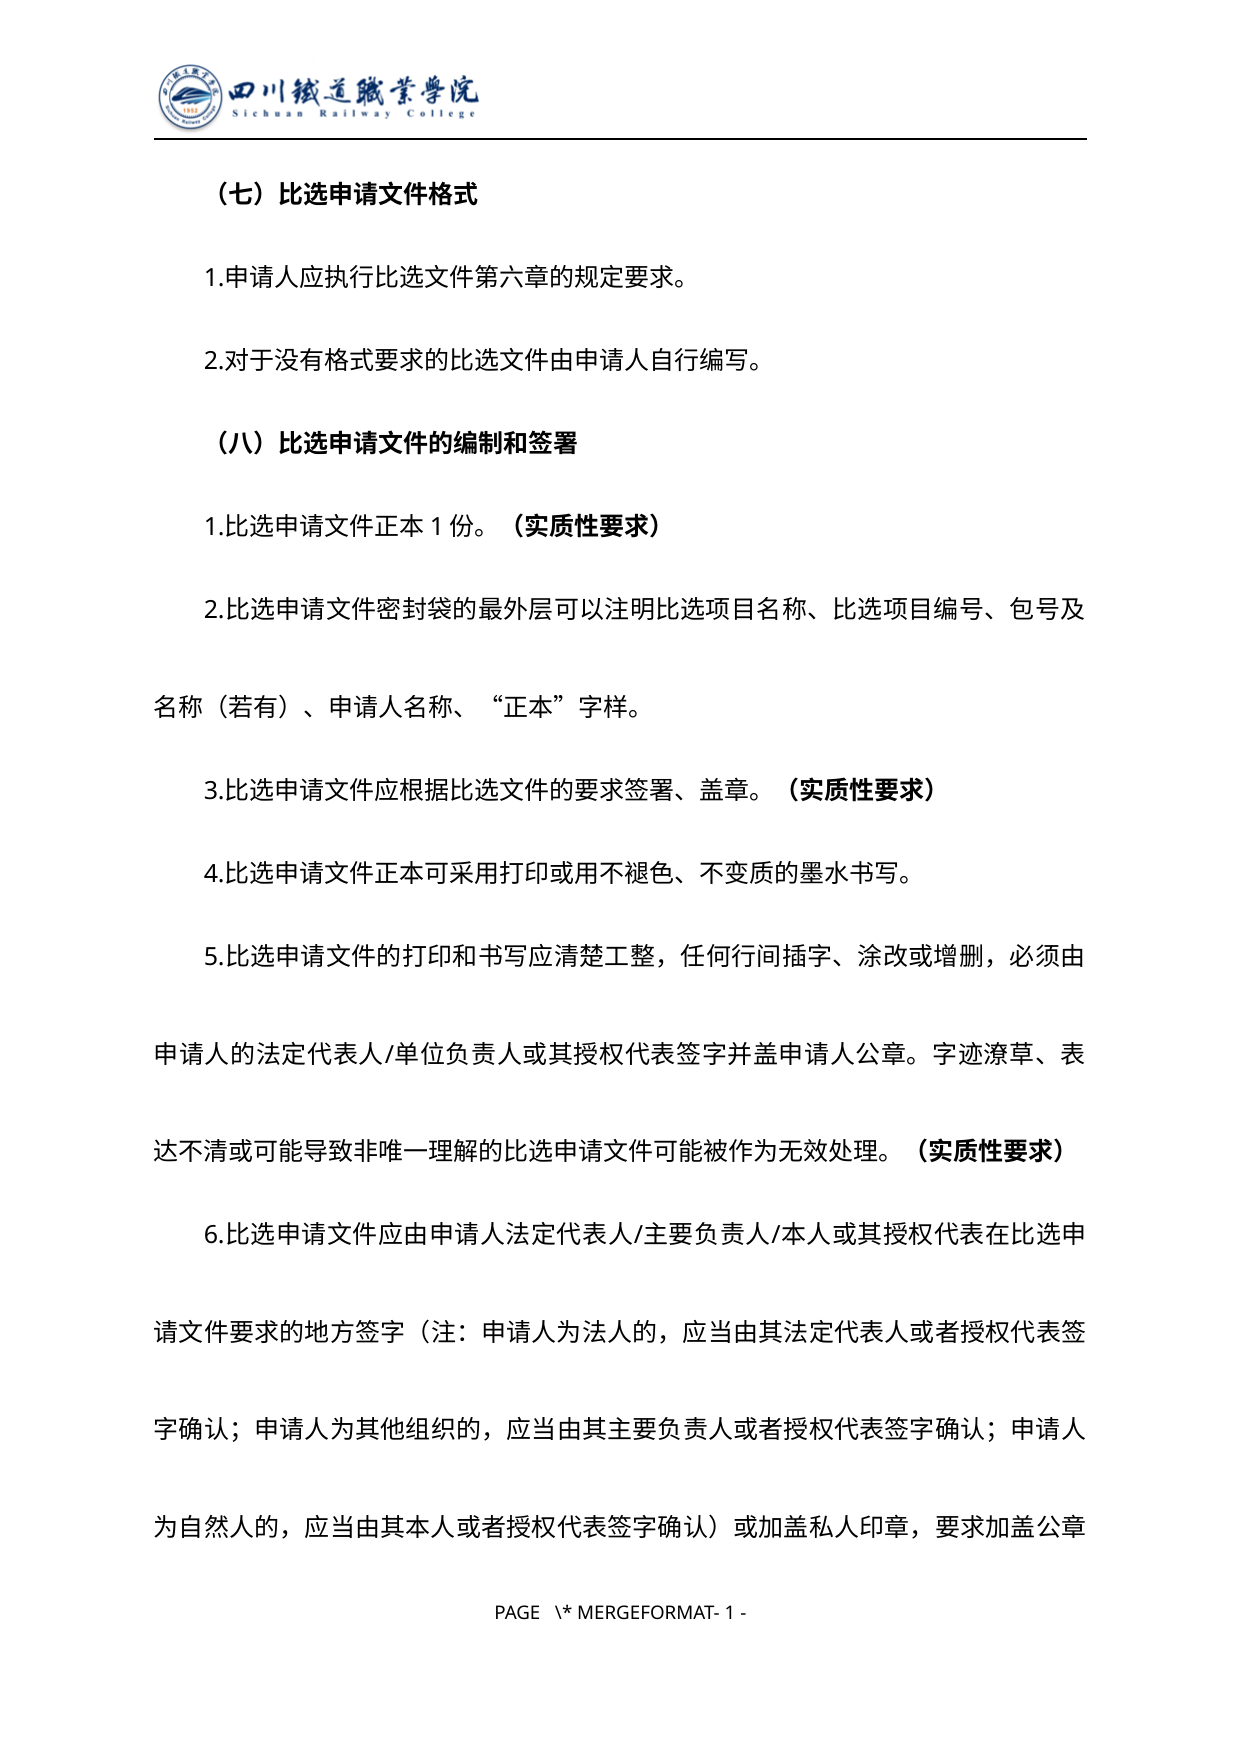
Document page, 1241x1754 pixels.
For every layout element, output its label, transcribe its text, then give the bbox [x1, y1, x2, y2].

text 1.比选申请文件正本1份。（实质性要求） [153, 492, 1087, 557]
text （七）比选申请文件格式 [153, 160, 1087, 225]
text 1.申请人应执行比选文件第六章的规定要求。 [153, 243, 1087, 308]
text 2.比选申请文件密封袋的最外层可以注明比选项目名称、比选项目编号、包号及名称（若有）、申请人名称、“正本”字样。 [153, 575, 1087, 738]
subtitle （八）比选申请文件的编制和签署 [153, 409, 1087, 474]
picture [153, 59, 485, 136]
text 5.比选申请文件的打印和书写应清楚工整，任何行间插字、涂改或增删，必须由申请人的法定代表人/单位负责人或其授权代表签字并盖申请人公章。字迹潦草、表达不清或可能导致非唯一理解的比选申请文件可能被作为无效处理。（实质性要求） [153, 922, 1087, 1182]
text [153, 1200, 1087, 1558]
text 4.比选申请文件正本可采用打印或用不褪色、不变质的墨水书写。 [153, 839, 1087, 904]
text 2.对于没有格式要求的比选文件由申请人自行编写。 [153, 326, 1087, 391]
text 3.比选申请文件应根据比选文件的要求签署、盖章。（实质性要求） [153, 756, 1087, 821]
